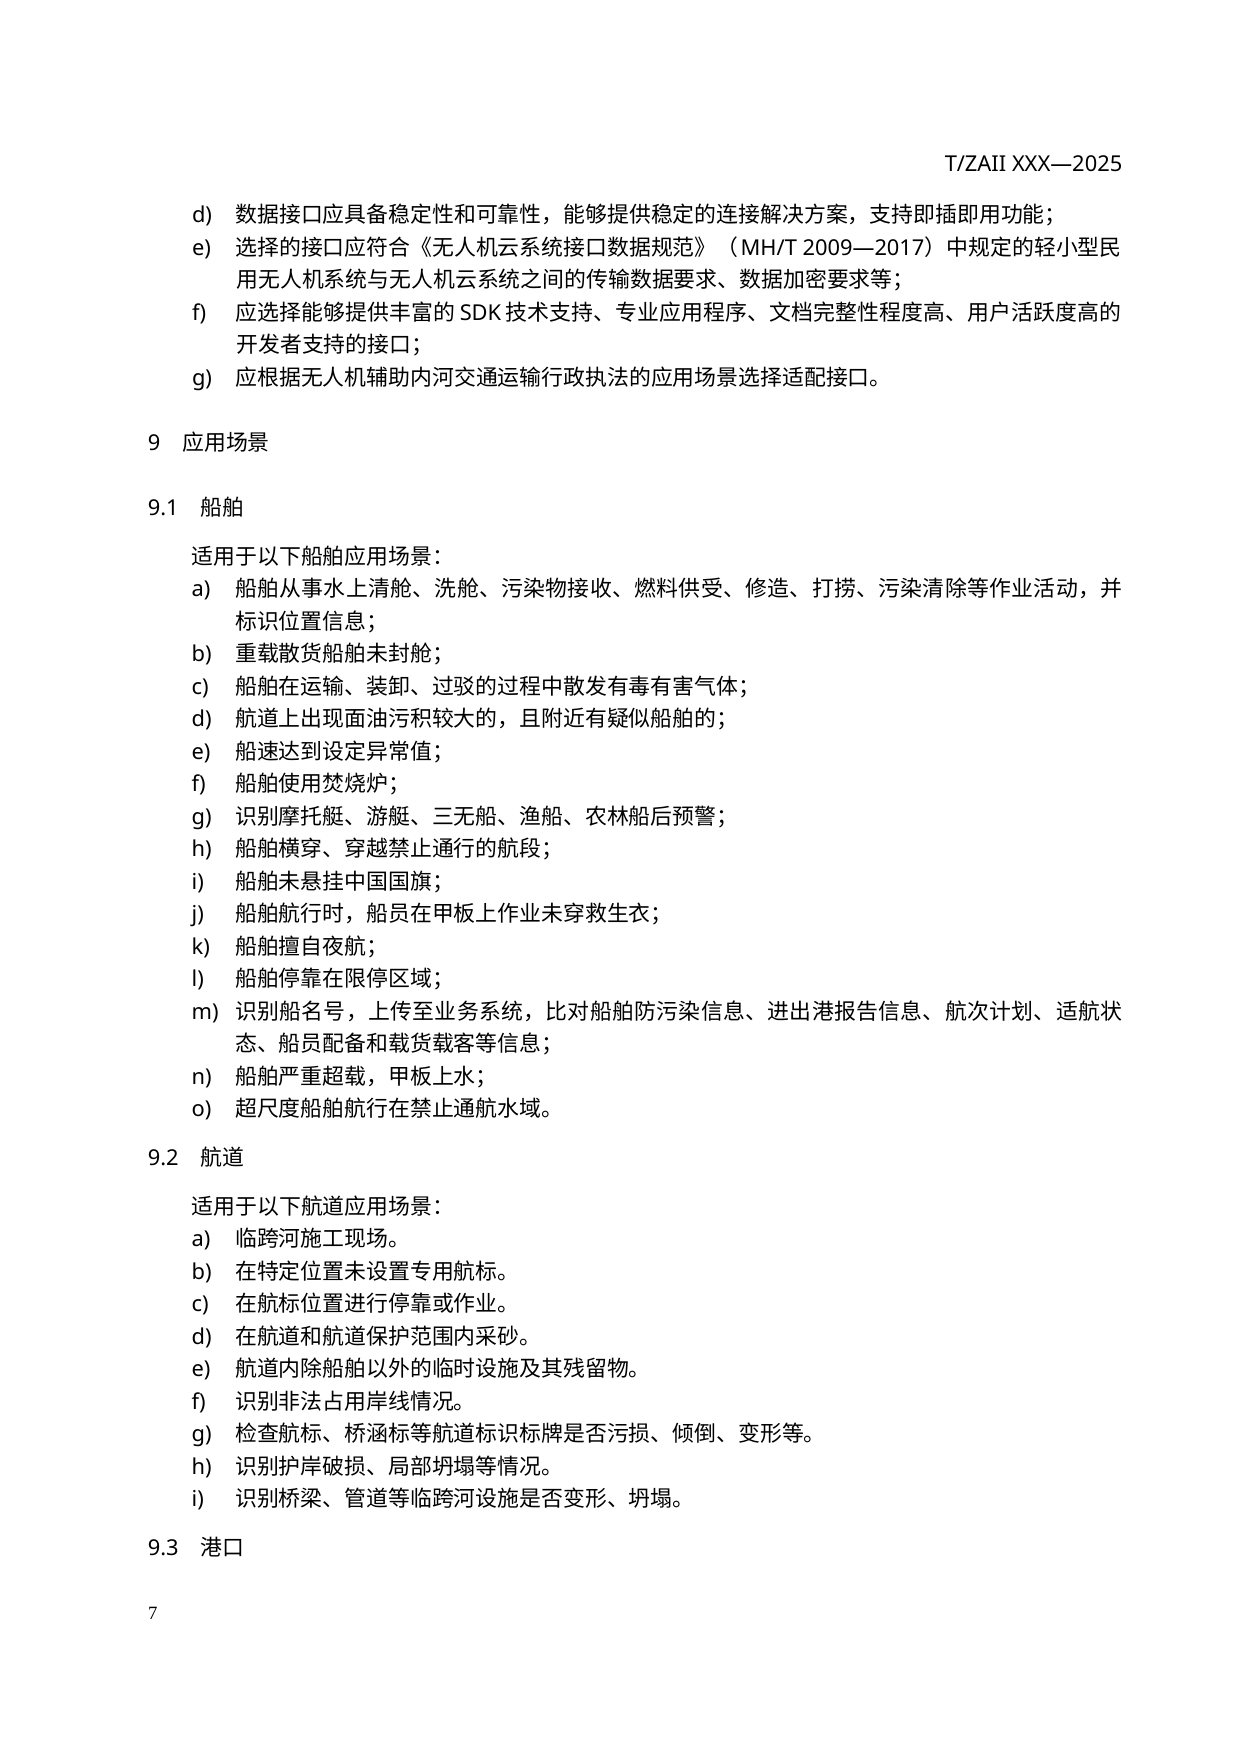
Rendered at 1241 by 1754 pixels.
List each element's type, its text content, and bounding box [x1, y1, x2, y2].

text 船舶航行时，船员在甲板上作业未穿救生衣； [191, 896, 1122, 928]
text 船舶横穿、穿越禁止通行的航段； [191, 831, 1122, 863]
text 船舶在运输、装卸、过驳的过程中散发有毒有害气体； [191, 668, 1122, 701]
list 船舶从事水上清舱、洗舱、污染物接收、燃料供受、修造、打捞、污染清除等作业活动，并标识位置信息； [191, 571, 1122, 636]
text 在航标位置进行停靠或作业。 [191, 1286, 1122, 1318]
text 识别摩托艇、游艇、三无船、渔船、农林船后预警； [191, 798, 1122, 831]
list 临跨河施工现场。 [191, 1221, 1122, 1253]
text 船舶擅自夜航； [191, 928, 1122, 961]
text 在航道和航道保护范围内采砂。 [191, 1318, 1122, 1351]
text 航道 [148, 1139, 1122, 1172]
text 识别船名号，上传至业务系统，比对船舶防污染信息、进出港报告信息、航次计划、适航状态、船员配备和载货载客等信息； [191, 993, 1122, 1058]
text 船舶未悬挂中国国旗； [191, 863, 1122, 896]
text 重载散货船舶未封舱； [191, 636, 1122, 668]
list 数据接口应具备稳定性和可靠性，能够提供稳定的连接解决方案，支持即插即用功能； [192, 197, 1122, 229]
text 识别桥梁、管道等临跨河设施是否变形、坍塌。 [191, 1481, 1122, 1513]
text 船舶 [148, 489, 1122, 522]
list 应根据无人机辅助内河交通运输行政执法的应用场景选择适配接口。 [192, 359, 1122, 392]
text 适用于以下航道应用场景： [148, 1188, 1122, 1221]
text 适用于以下船舶应用场景： [148, 538, 1122, 571]
list 选择的接口应符合《无人机云系统接口数据规范》（MH/T 2009—2017）中规定的轻小型民用无人机系统与无人机云系统之间的传输数据要求、数据加密要求等； [192, 229, 1122, 294]
text 识别非法占用岸线情况。 [191, 1383, 1122, 1416]
text 在特定位置未设置专用航标。 [191, 1253, 1122, 1286]
text 港口 [148, 1529, 1122, 1562]
list 应选择能够提供丰富的SDK技术支持、专业应用程序、文档完整性程度高、用户活跃度高的开发者支持的接口； [192, 294, 1122, 359]
text 识别护岸破损、局部坍塌等情况。 [191, 1448, 1122, 1481]
text 检查航标、桥涵标等航道标识标牌是否污损、倾倒、变形等。 [191, 1416, 1122, 1448]
text 船舶严重超载，甲板上水； [191, 1058, 1122, 1091]
text 船舶使用焚烧炉； [191, 766, 1122, 798]
text 应用场景 [148, 424, 1122, 457]
text 船速达到设定异常值； [191, 733, 1122, 766]
text 航道内除船舶以外的临时设施及其残留物。 [191, 1351, 1122, 1383]
text 船舶停靠在限停区域； [191, 961, 1122, 993]
text 航道上出现面油污积较大的，且附近有疑似船舶的； [191, 701, 1122, 733]
text 超尺度船舶航行在禁止通航水域。 [191, 1091, 1122, 1123]
